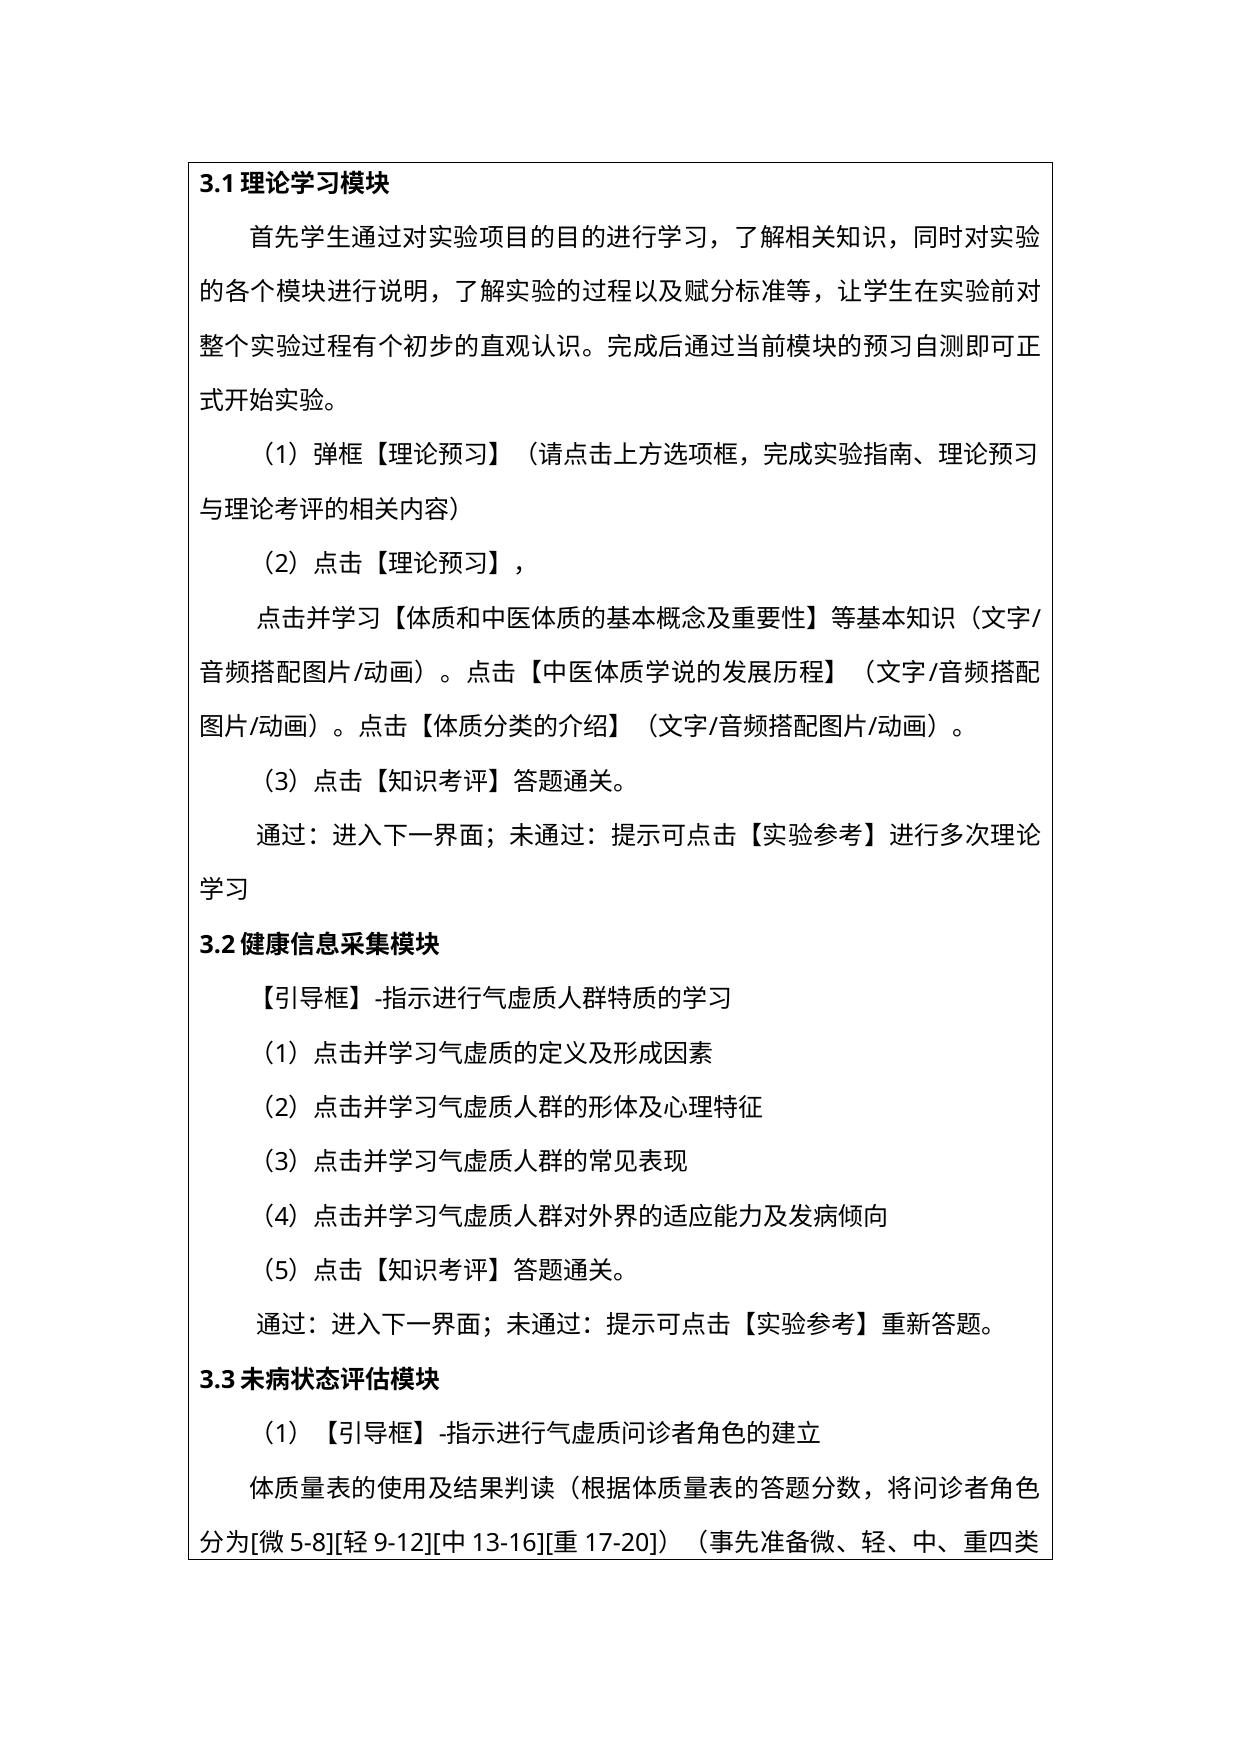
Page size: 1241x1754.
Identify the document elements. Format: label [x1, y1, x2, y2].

table_cell [189, 163, 1052, 1559]
